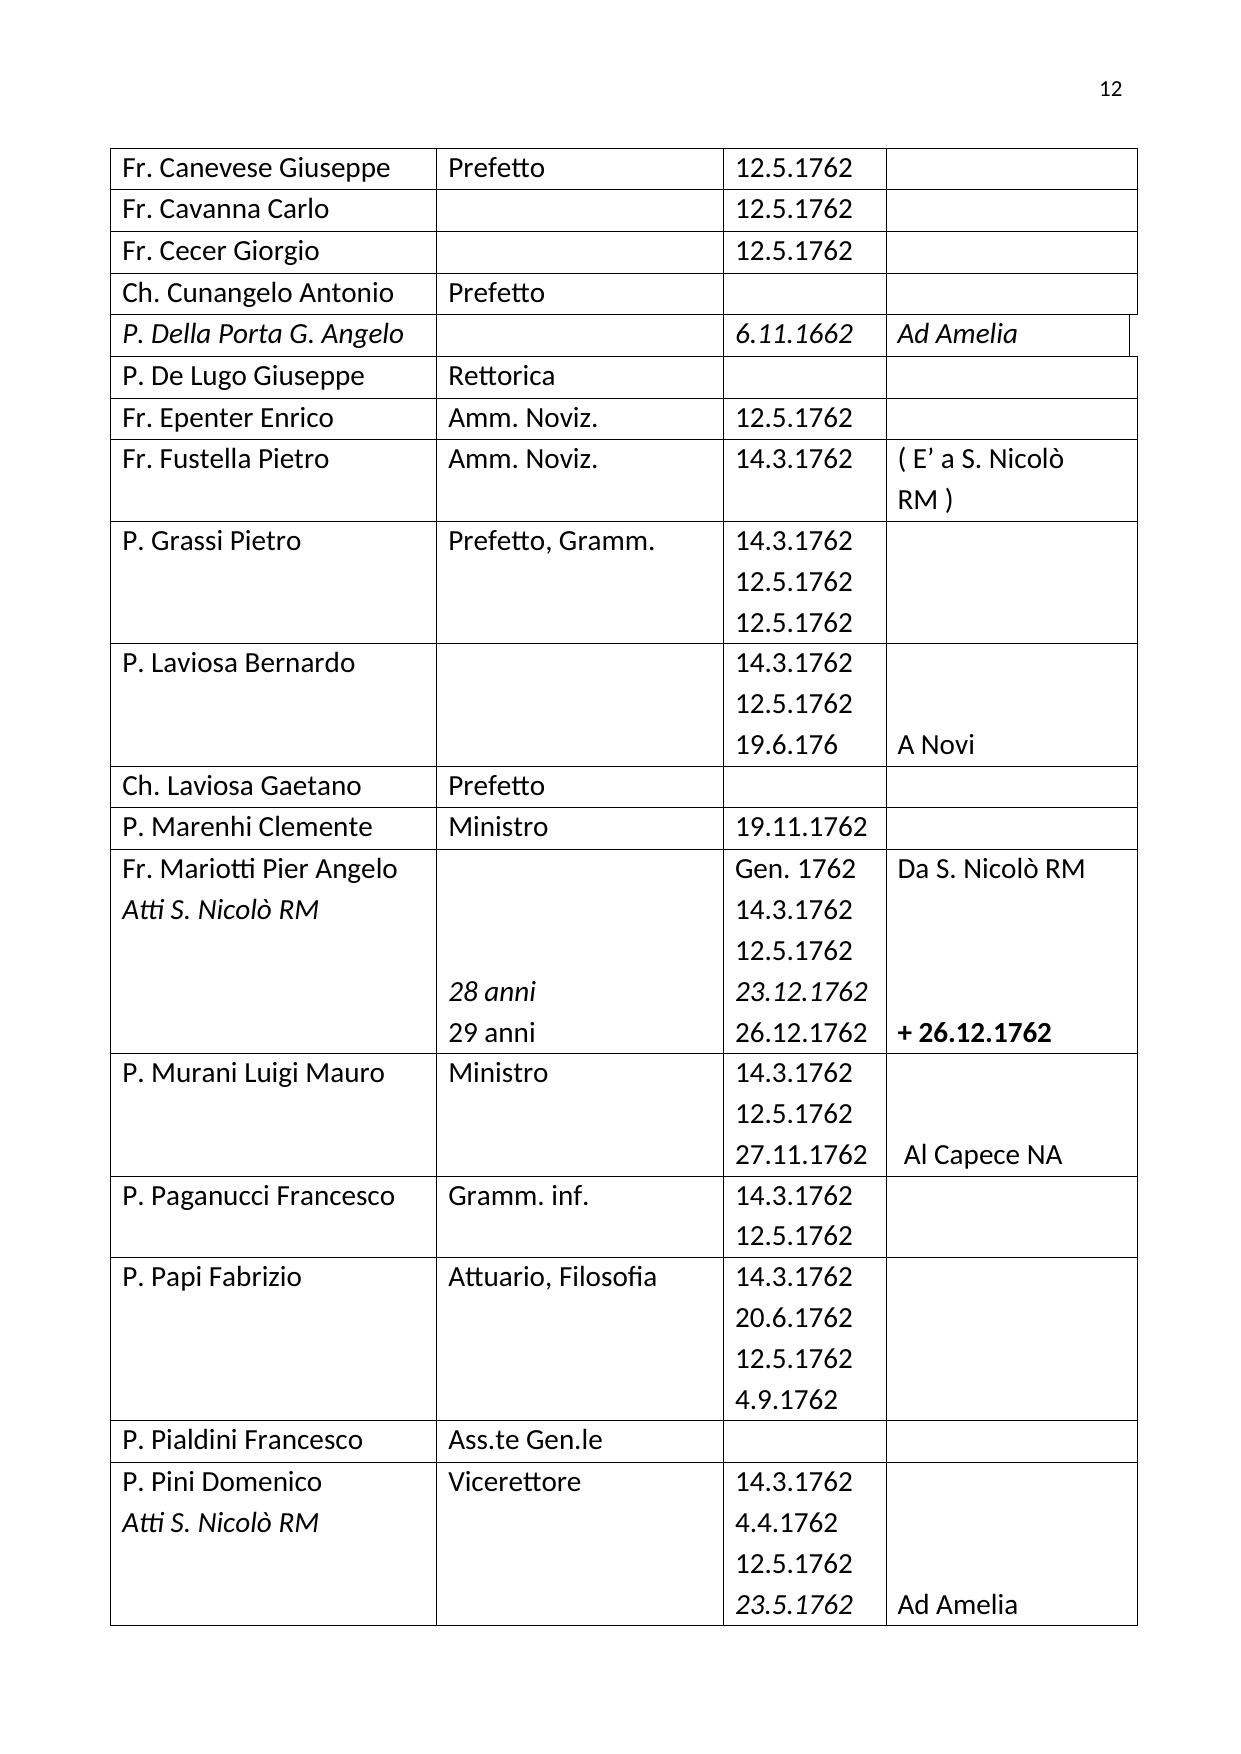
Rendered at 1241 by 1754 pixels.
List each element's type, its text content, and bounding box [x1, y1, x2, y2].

table_cell [887, 1258, 1137, 1420]
table_cell Gen. 1762 14.3.1762 12.5.1762 23.12.1762 26.12.1762 [724, 850, 886, 1053]
table_cell Fr. Fustella Pietro [111, 440, 436, 521]
table_cell [437, 315, 723, 356]
table_cell Ch. Cunangelo Antonio [111, 274, 436, 314]
table_cell [887, 522, 1137, 643]
table_cell P. Della Porta G. Angelo [111, 315, 436, 356]
table_cell P. De Lugo Giuseppe [111, 357, 436, 398]
table_cell 12.5.1762 [724, 232, 886, 273]
table_cell [887, 357, 1137, 398]
table_cell P. Paganucci Francesco [111, 1177, 436, 1257]
table_cell Ministro [437, 808, 723, 849]
table_cell [887, 399, 1137, 439]
table_cell P. Murani Luigi Mauro [111, 1054, 436, 1176]
table_cell Prefetto [437, 274, 723, 314]
table_cell Gramm. inf. [437, 1177, 723, 1257]
table_cell Fr. Epenter Enrico [111, 399, 436, 439]
table_cell [724, 767, 886, 807]
table_cell Attuario, Filosofia [437, 1258, 723, 1420]
table_cell Vicerettore [437, 1463, 723, 1625]
table_cell 14.3.1762 12.5.1762 19.6.176 [724, 644, 886, 766]
table_cell 14.3.1762 12.5.1762 12.5.1762 [724, 522, 886, 643]
table_cell [437, 232, 723, 273]
table_cell [887, 767, 1137, 807]
table_cell 6.11.1662 [724, 315, 886, 356]
table_cell Ass.te Gen.le [437, 1421, 723, 1462]
table_cell Fr. Canevese Giuseppe [111, 149, 436, 189]
table_cell Amm. Noviz. [437, 440, 723, 521]
table_cell [887, 1421, 1137, 1462]
table_cell P. Papi Fabrizio [111, 1258, 436, 1420]
table_cell Al Capece NA [887, 1054, 1137, 1176]
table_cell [111, 1463, 436, 1625]
table_cell [887, 190, 1137, 231]
table_cell 14.3.1762 20.6.1762 12.5.1762 4.9.1762 [724, 1258, 886, 1420]
table_cell Prefetto [437, 767, 723, 807]
table_cell [887, 232, 1137, 273]
table_cell Ad Amelia [887, 315, 1129, 356]
table_cell [724, 274, 886, 314]
table_cell [724, 357, 886, 398]
table_cell 14.3.1762 12.5.1762 27.11.1762 [724, 1054, 886, 1176]
table_cell Ad Amelia [887, 1463, 1137, 1625]
table_cell Prefetto [437, 149, 723, 189]
table_cell [724, 1421, 886, 1462]
table_cell Fr. Cecer Giorgio [111, 232, 436, 273]
table_cell [437, 190, 723, 231]
table_cell Fr. Mariotti Pier Angelo Atti S. Nicolò RM [111, 850, 436, 1053]
table_cell A Novi [887, 644, 1137, 766]
table_cell [887, 1177, 1137, 1257]
table_cell P. Pialdini Francesco [111, 1421, 436, 1462]
table_cell [887, 274, 1137, 314]
table_cell 19.11.1762 [724, 808, 886, 849]
table_cell 12.5.1762 [724, 149, 886, 189]
table_cell Rettorica [437, 357, 723, 398]
table_cell Da S. Nicolò RM + 26.12.1762 [887, 850, 1137, 1053]
table_cell Prefetto, Gramm. [437, 522, 723, 643]
table_cell Ministro [437, 1054, 723, 1176]
table_cell 12.5.1762 [724, 190, 886, 231]
table_cell 12.5.1762 [724, 399, 886, 439]
table_cell 14.3.1762 12.5.1762 [724, 1177, 886, 1257]
table_cell 28 anni 29 anni [437, 850, 723, 1053]
table_cell P. Laviosa Bernardo [111, 644, 436, 766]
table_cell P. Grassi Pietro [111, 522, 436, 643]
table_cell [887, 149, 1137, 189]
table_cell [724, 1463, 886, 1625]
table_cell P. Marenhi Clemente [111, 808, 436, 849]
table_cell [437, 644, 723, 766]
table_cell Ch. Laviosa Gaetano [111, 767, 436, 807]
table_cell [887, 808, 1137, 849]
table_cell Fr. Cavanna Carlo [111, 190, 436, 231]
table_cell 14.3.1762 [724, 440, 886, 521]
table_cell Amm. Noviz. [437, 399, 723, 439]
table_cell ( E’ a S. Nicolò RM ) [887, 440, 1137, 521]
